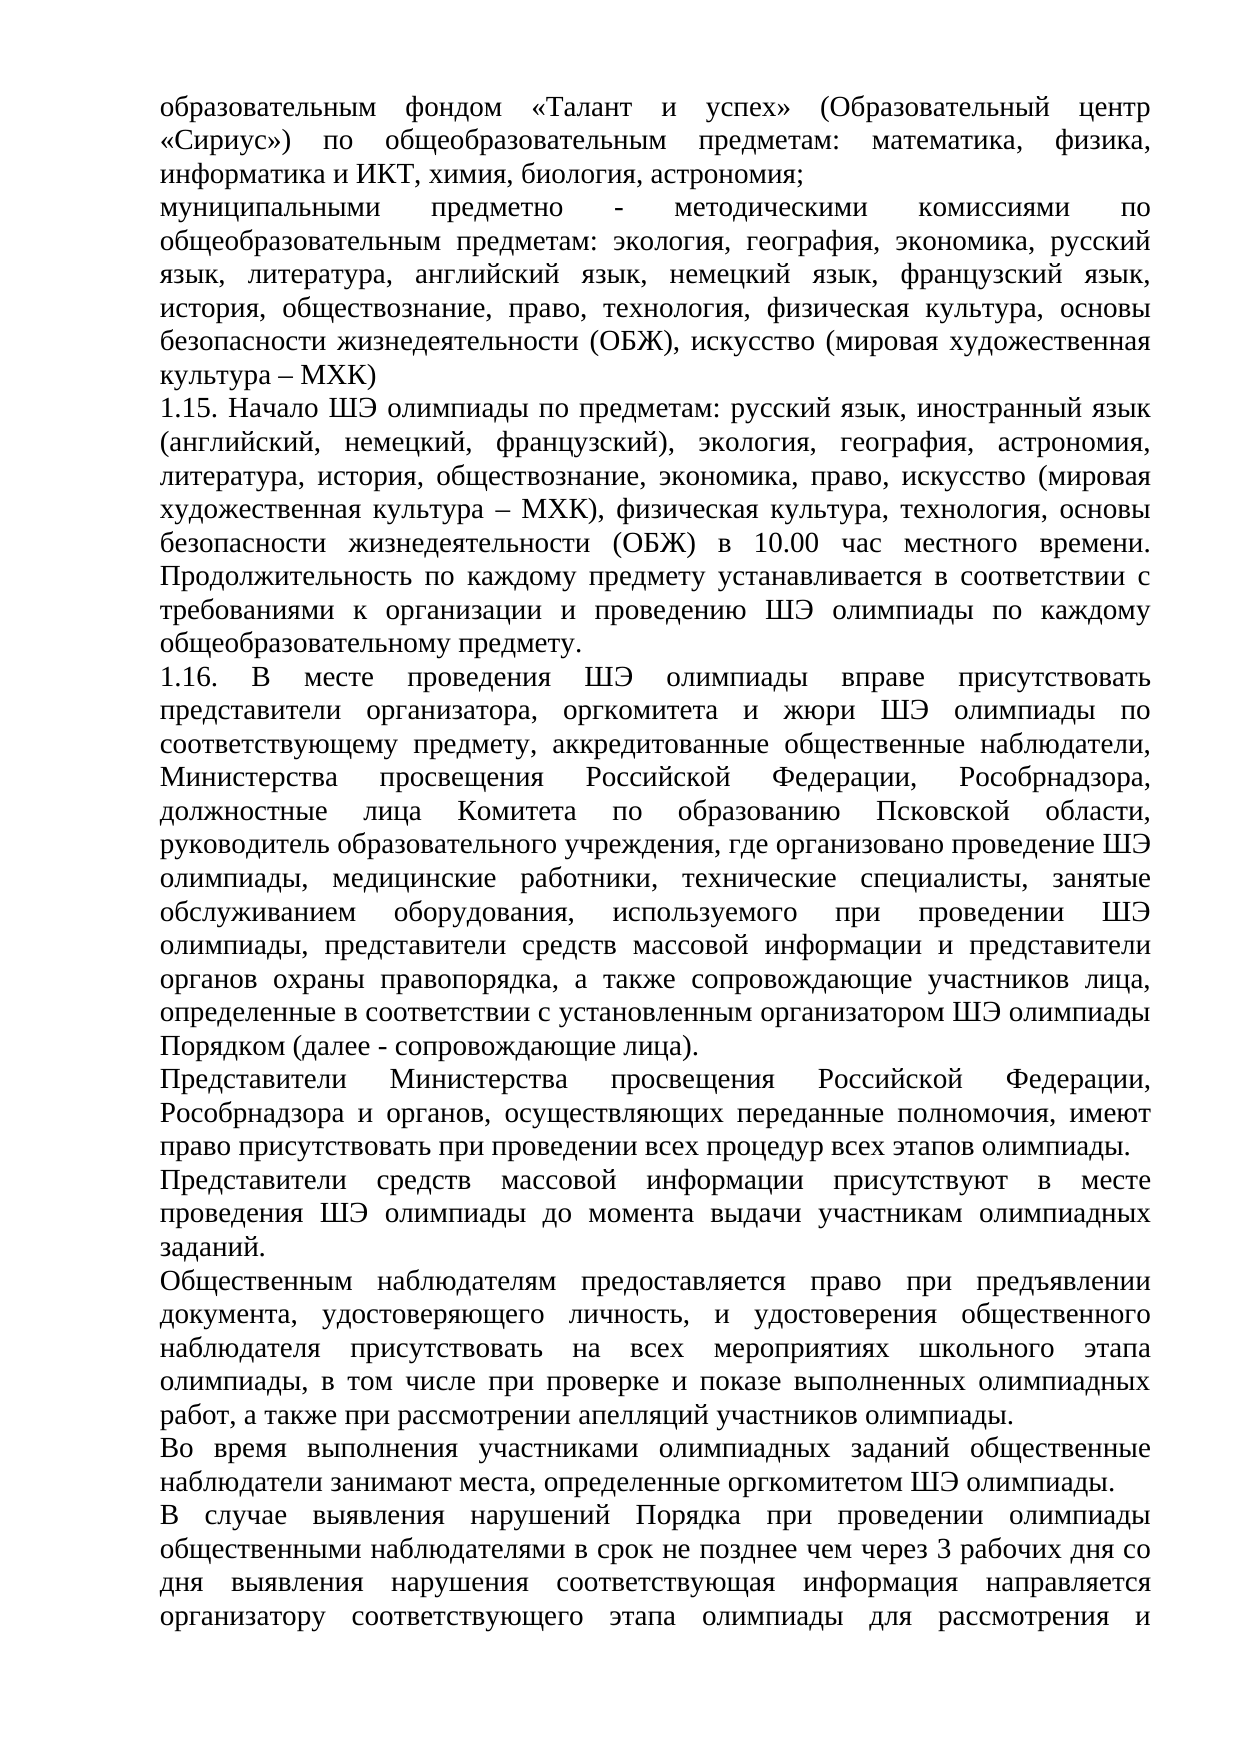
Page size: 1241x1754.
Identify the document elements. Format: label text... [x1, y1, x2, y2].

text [159, 1497, 1152, 1632]
text образовательным фондом «Талант и успех» (Образовательный центр «Сириус») по общеобразовательным предметам: математика, физика, информатика и ИКТ, химия, биология, астрономия; [159, 89, 1152, 189]
text Представители Министерства просвещения Российской Федерации, Рособрнадзора и органов, осуществляющих переданные полномочия, имеют право присутствовать при проведении всех процедур всех этапов олимпиады. [159, 1061, 1152, 1162]
text Представители средств массовой информации присутствуют в месте проведения ШЭ олимпиады до момента выдачи участникам олимпиадных заданий. [159, 1162, 1152, 1263]
text 1.16. В месте проведения ШЭ олимпиады вправе присутствовать представители организатора, оргкомитета и жюри ШЭ олимпиады по соответствующему предмету, аккредитованные общественные наблюдатели, Министерства просвещения Российской Федерации, Рособрнадзора, должностные лица Комитета по образованию Псковской области, руководитель образовательного учреждения, где организовано проведение ШЭ олимпиады, медицинские работники, технические специалисты, занятые обслуживанием оборудования, используемого при проведении ШЭ олимпиады, представители средств массовой информации и представители органов охраны правопорядка, а также сопровождающие участников лица, определенные в соответствии с установленным организатором ШЭ олимпиады Порядком (далее - сопровождающие лица). [159, 659, 1152, 1061]
text Во время выполнения участниками олимпиадных заданий общественные наблюдатели занимают места, определенные оргкомитетом ШЭ олимпиады. [159, 1430, 1152, 1497]
text муниципальными предметно - методическими комиссиями по общеобразовательным предметам: экология, география, экономика, русский язык, литература, английский язык, немецкий язык, французский язык, история, обществознание, право, технология, физическая культура, основы безопасности жизнедеятельности (ОБЖ), искусство (мировая художественная культура – МХК) [159, 189, 1152, 391]
text 1.15. Начало ШЭ олимпиады по предметам: русский язык, иностранный язык (английский, немецкий, французский), экология, география, астрономия, литература, история, обществознание, экономика, право, искусство (мировая художественная культура – МХК), физическая культура, технология, основы безопасности жизнедеятельности (ОБЖ) в 10.00 час местного времени. Продолжительность по каждому предмету устанавливается в соответствии с требованиями к организации и проведению ШЭ олимпиады по каждому общеобразовательному предмету. [159, 391, 1152, 659]
text Общественным наблюдателям предоставляется право при предъявлении документа, удостоверяющего личность, и удостоверения общественного наблюдателя присутствовать на всех мероприятиях школьного этапа олимпиады, в том числе при проверке и показе выполненных олимпиадных работ, а также при рассмотрении апелляций участников олимпиады. [159, 1263, 1152, 1430]
